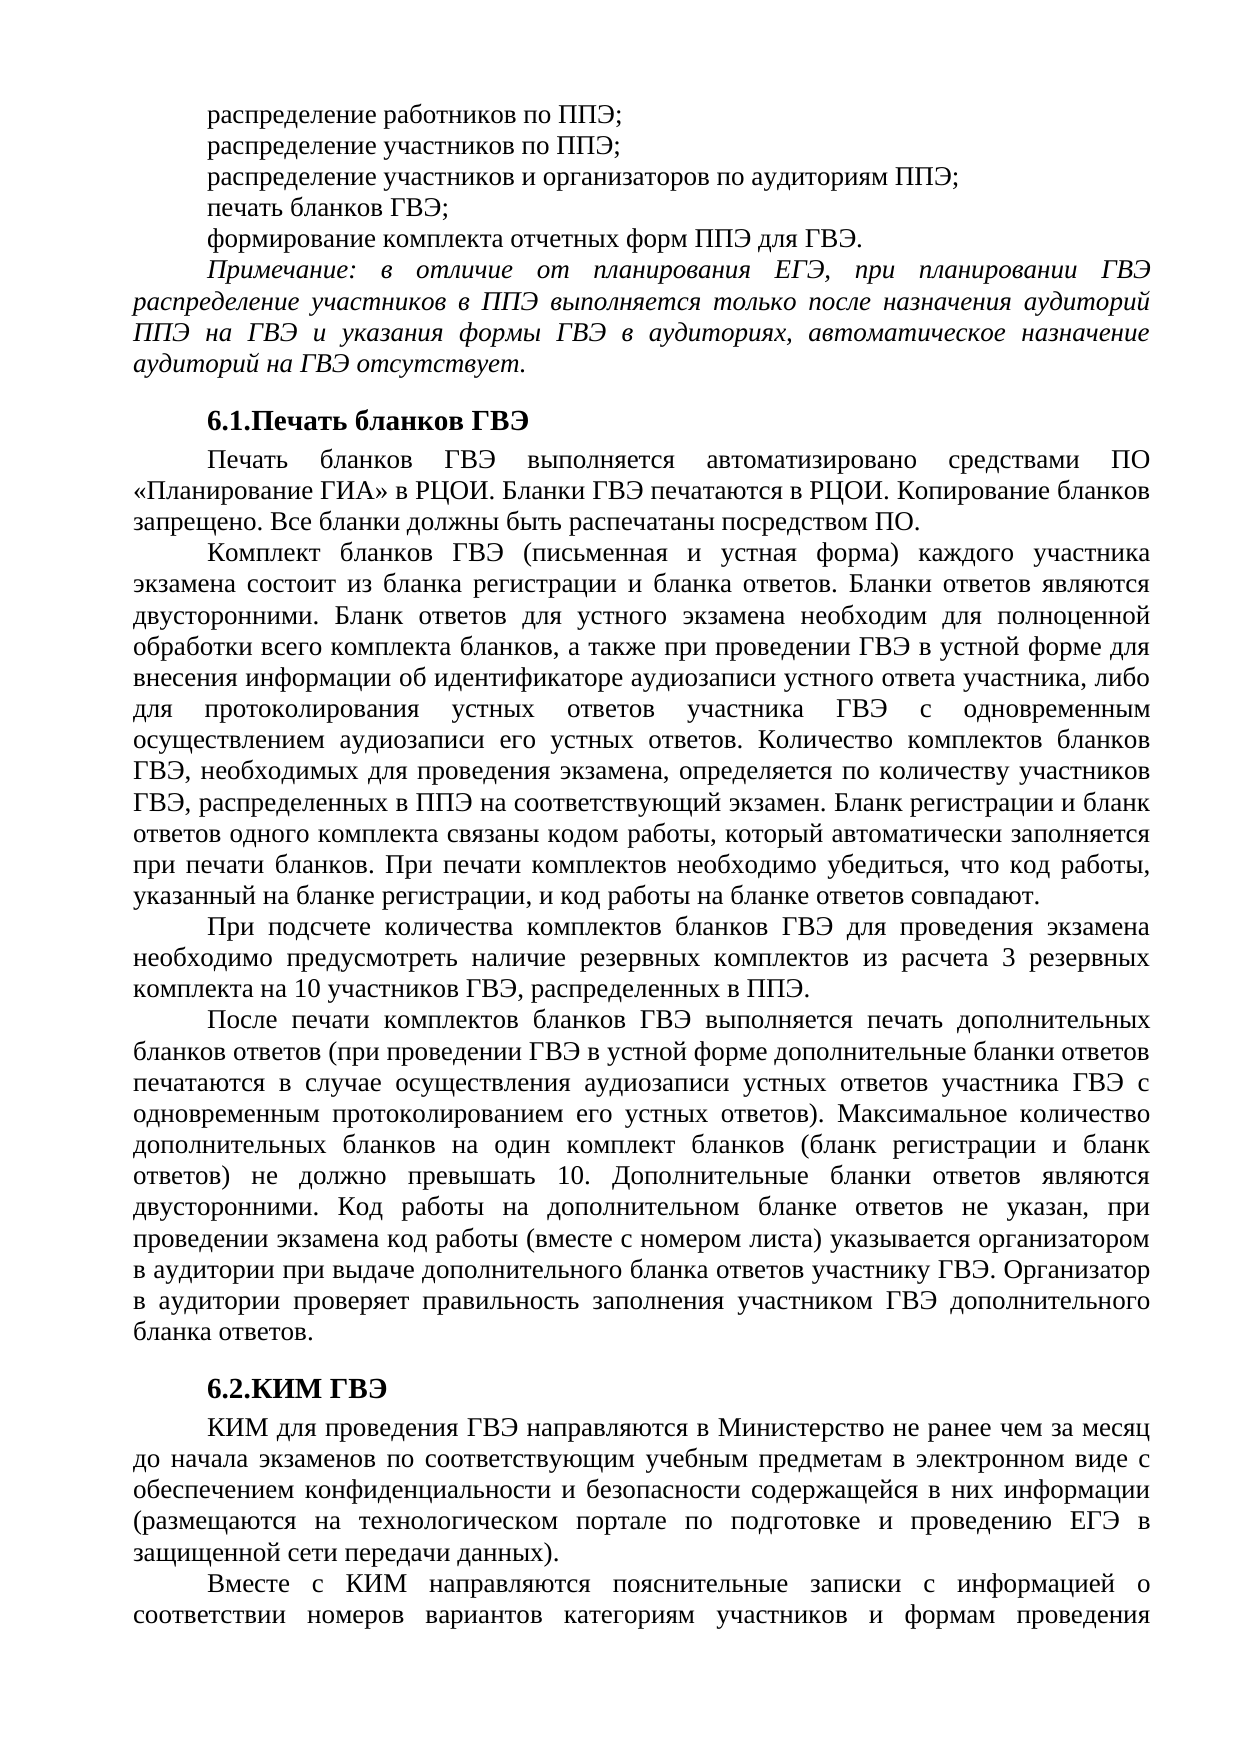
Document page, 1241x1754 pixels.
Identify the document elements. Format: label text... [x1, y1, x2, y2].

subtitle Печать бланков ГВЭ [207, 403, 1152, 437]
subtitle КИМ ГВЭ [207, 1371, 1152, 1405]
text печать бланков ГВЭ; [133, 191, 1152, 222]
text При подсчете количества комплектов бланков ГВЭ для проведения экзамена необходимо предусмотреть наличие резервных комплектов из расчета 3 резервных комплекта на 10 участников ГВЭ, распределенных в ППЭ. [133, 910, 1152, 1004]
text Комплект бланков ГВЭ (письменная и устная форма) каждого участника экзамена состоит из бланка регистрации и бланка ответов. Бланки ответов являются двусторонними. Бланк ответов для устного экзамена необходим для полноценной обработки всего комплекта бланков, а также при проведении ГВЭ в устной форме для внесения информации об идентификаторе аудиозаписи устного ответа участника, либо для протоколирования устных ответов участника ГВЭ с одновременным осуществлением аудиозаписи его устных ответов. Количество комплектов бланков ГВЭ, необходимых для проведения экзамена, определяется по количеству участников ГВЭ, распределенных в ППЭ на соответствующий экзамен. Бланк регистрации и бланк ответов одного комплекта связаны кодом работы, который автоматически заполняется при печати бланков. При печати комплектов необходимо убедиться, что код работы, указанный на бланке регистрации, и код работы на бланке ответов совпадают. [133, 536, 1152, 910]
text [133, 1567, 1152, 1629]
text КИМ для проведения ГВЭ направляются в Министерство не ранее чем за месяц до начала экзаменов по соответствующим учебным предметам в электронном виде с обеспечением конфиденциальности и безопасности содержащейся в них информации (размещаются на технологическом портале по подготовке и проведению ЕГЭ в защищенной сети передачи данных). [133, 1411, 1152, 1567]
text распределение участников и организаторов по аудиториям ППЭ; [133, 160, 1152, 191]
text распределение участников по ППЭ; [133, 129, 1152, 160]
text Примечание: в отличие от планирования ЕГЭ, при планировании ГВЭ распределение участников в ППЭ выполняется только после назначения аудиторий ППЭ на ГВЭ и указания формы ГВЭ в аудиториях, автоматическое назначение аудиторий на ГВЭ отсутствует. [133, 254, 1152, 378]
text формирование комплекта отчетных форм ППЭ для ГВЭ. [133, 222, 1152, 254]
text распределение работников по ППЭ; [133, 98, 1152, 129]
text Печать бланков ГВЭ выполняется автоматизировано средствами ПО «Планирование ГИА» в РЦОИ. Бланки ГВЭ печатаются в РЦОИ. Копирование бланков запрещено. Все бланки должны быть распечатаны посредством ПО. [133, 443, 1152, 536]
text После печати комплектов бланков ГВЭ выполняется печать дополнительных бланков ответов (при проведении ГВЭ в устной форме дополнительные бланки ответов печатаются в случае осуществления аудиозаписи устных ответов участника ГВЭ с одновременным протоколированием его устных ответов). Максимальное количество дополнительных бланков на один комплект бланков (бланк регистрации и бланк ответов) не должно превышать 10. Дополнительные бланки ответов являются двусторонними. Код работы на дополнительном бланке ответов не указан, при проведении экзамена код работы (вместе с номером листа) указывается организатором в аудитории при выдаче дополнительного бланка ответов участнику ГВЭ. Организатор в аудитории проверяет правильность заполнения участником ГВЭ дополнительного бланка ответов. [133, 1004, 1152, 1346]
